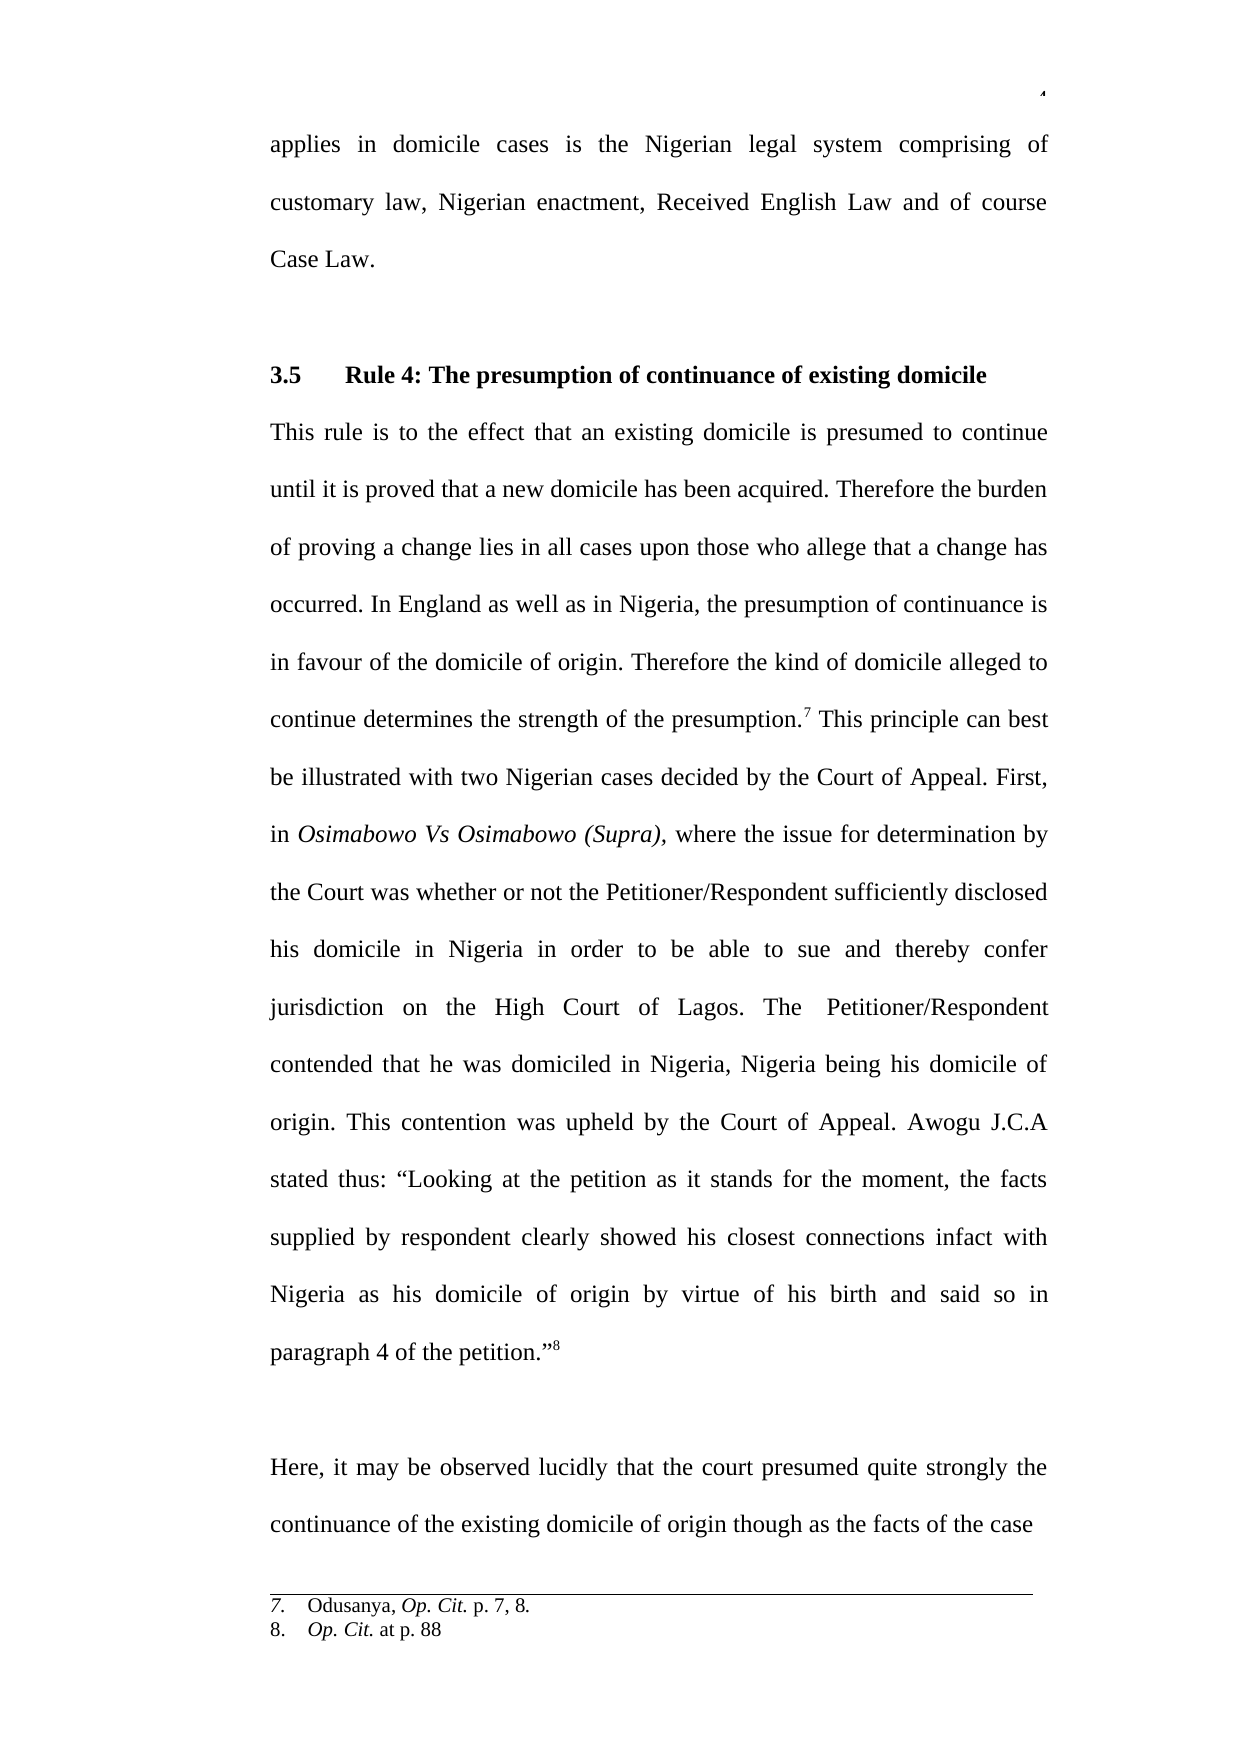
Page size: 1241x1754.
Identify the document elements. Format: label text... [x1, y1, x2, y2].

text applies in domicile cases is the Nigerian legal system comprising of customary law, Nigerian enactment, Received English Law and of course Case Law. [270, 129, 1048, 273]
list Op. Cit. at p. 88 [270, 1617, 1105, 1641]
subtitle Rule 4: The presumption of continuance of existing domicile [270, 360, 1105, 388]
list Odusanya, Op. Cit. p. 7, 8. [270, 1590, 1105, 1617]
text This rule is to the effect that an existing domicile is presumed to continue until it is proved that a new domicile has been acquired. Therefore the burden of proving a change lies in all cases upon those who allege that a change has occurred. In England as well as in Nigeria, the presumption of continuance is in favour of the domicile of origin. Therefore the kind of domicile alleged to continue determines the strength of the presumption.7 This principle can best be illustrated with two Nigerian cases decided by the Court of Appeal. First, in Osimabowo Vs Osimabowo (Supra), where the issue for determination by the Court was whether or not the Petitioner/Respondent sufficiently disclosed his domicile in Nigeria in order to be able to sue and thereby confer jurisdiction on the High Court of Lagos. The Petitioner/Respondent contended that he was domiciled in Nigeria, Nigeria being his domicile of origin. This contention was upheld by the Court of Appeal. Awogu J.C.A stated thus: “Looking at the petition as it stands for the moment, the facts supplied by respondent clearly showed his closest connections infact with Nigeria as his domicile of origin by virtue of his birth and said so in paragraph 4 of the petition.”8 [270, 417, 1049, 1365]
text Here, it may be observed lucidly that the court presumed quite strongly the continuance of the existing domicile of origin though as the facts of the case [270, 1452, 1048, 1538]
